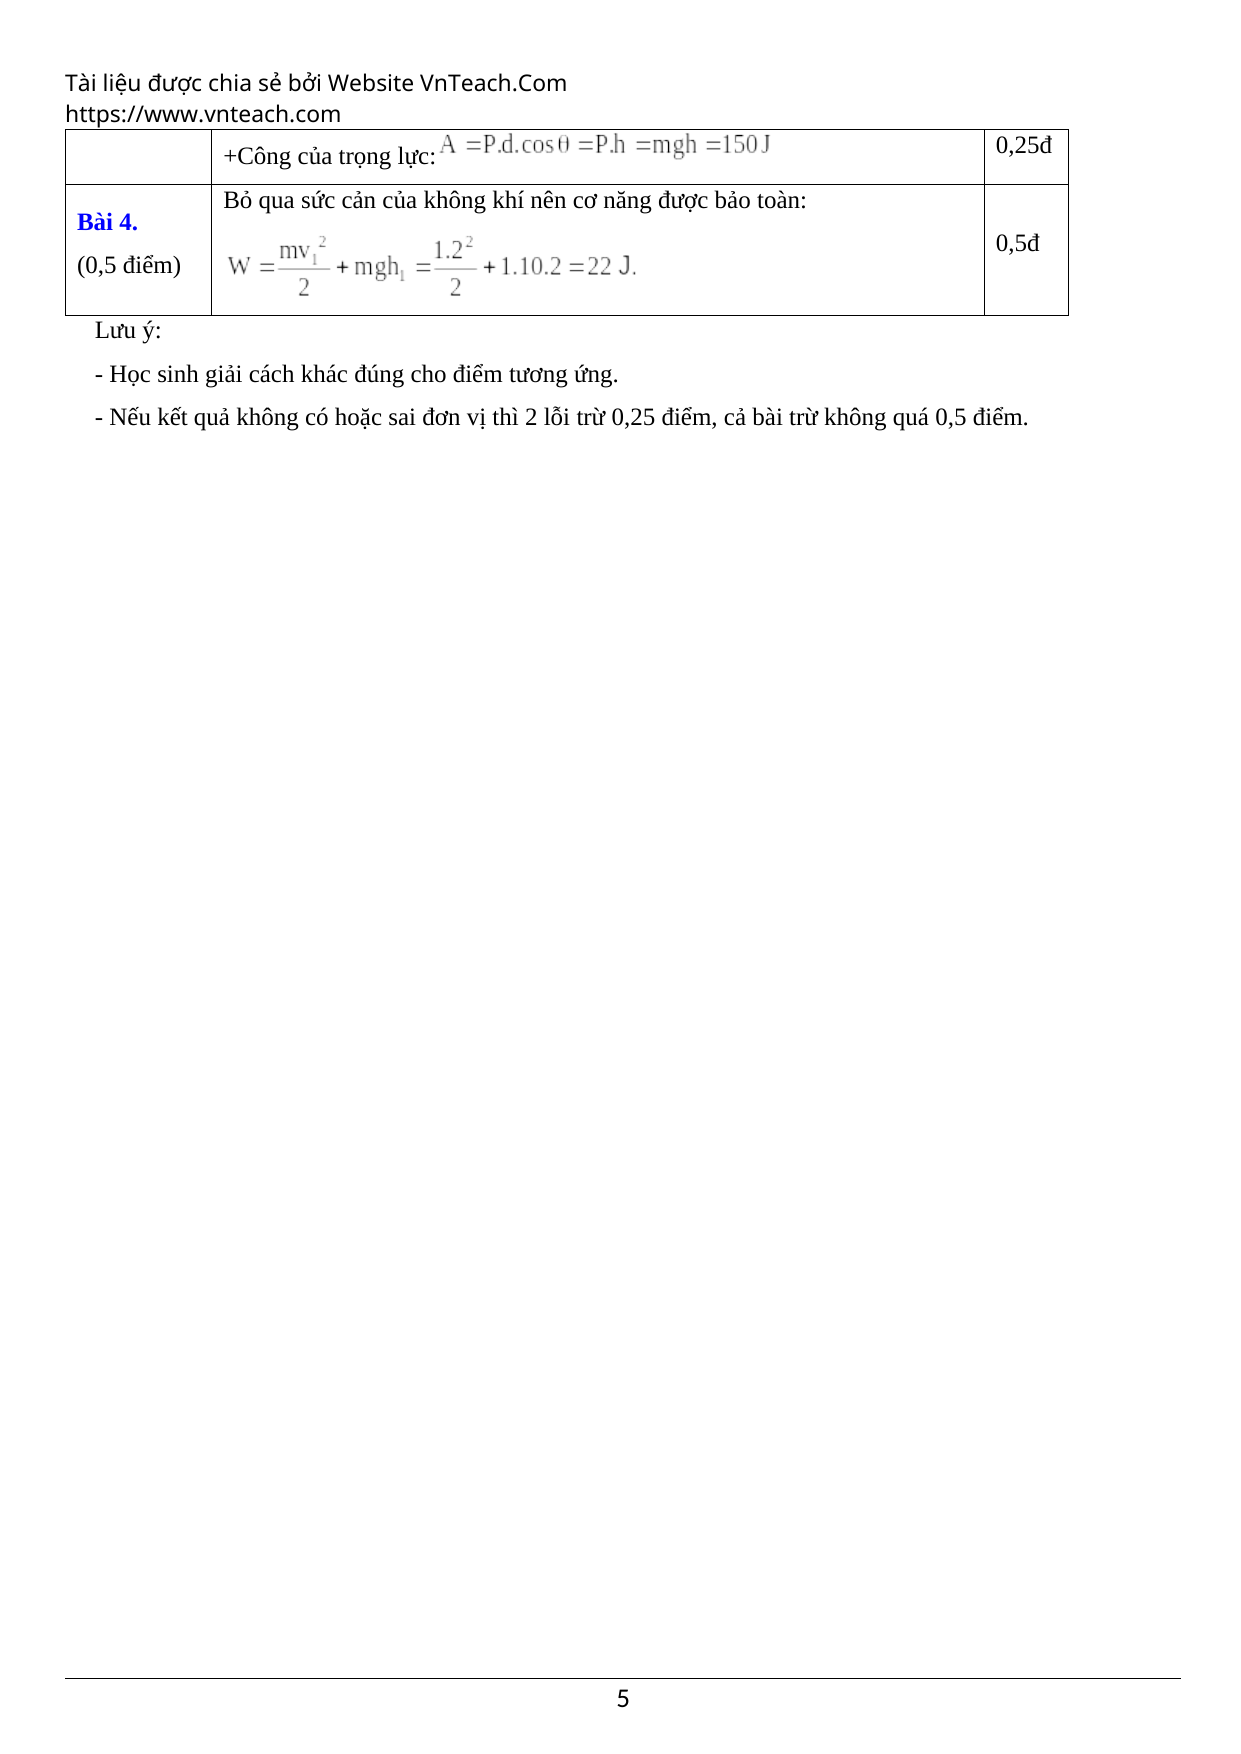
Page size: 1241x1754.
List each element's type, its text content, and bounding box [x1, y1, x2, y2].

table_cell Bài 4. (0,5 điểm) [66, 185, 211, 314]
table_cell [212, 130, 984, 184]
text - Nếu kết quả không có hoặc sai đơn vị thì 2 lỗi trừ 0,25 điểm, cả bài trừ không quá 0,5 điểm. [65, 402, 1181, 431]
table_cell Bỏ qua sức cản của không khí nên cơ năng được bảo toàn: [212, 185, 984, 314]
text Lưu ý: [65, 316, 1181, 344]
text - Học sinh giải cách khác đúng cho điểm tương ứng. [65, 359, 1181, 387]
table_cell 0,25đ 0,25đ [985, 130, 1068, 184]
table_cell 0,5đ [985, 185, 1068, 314]
